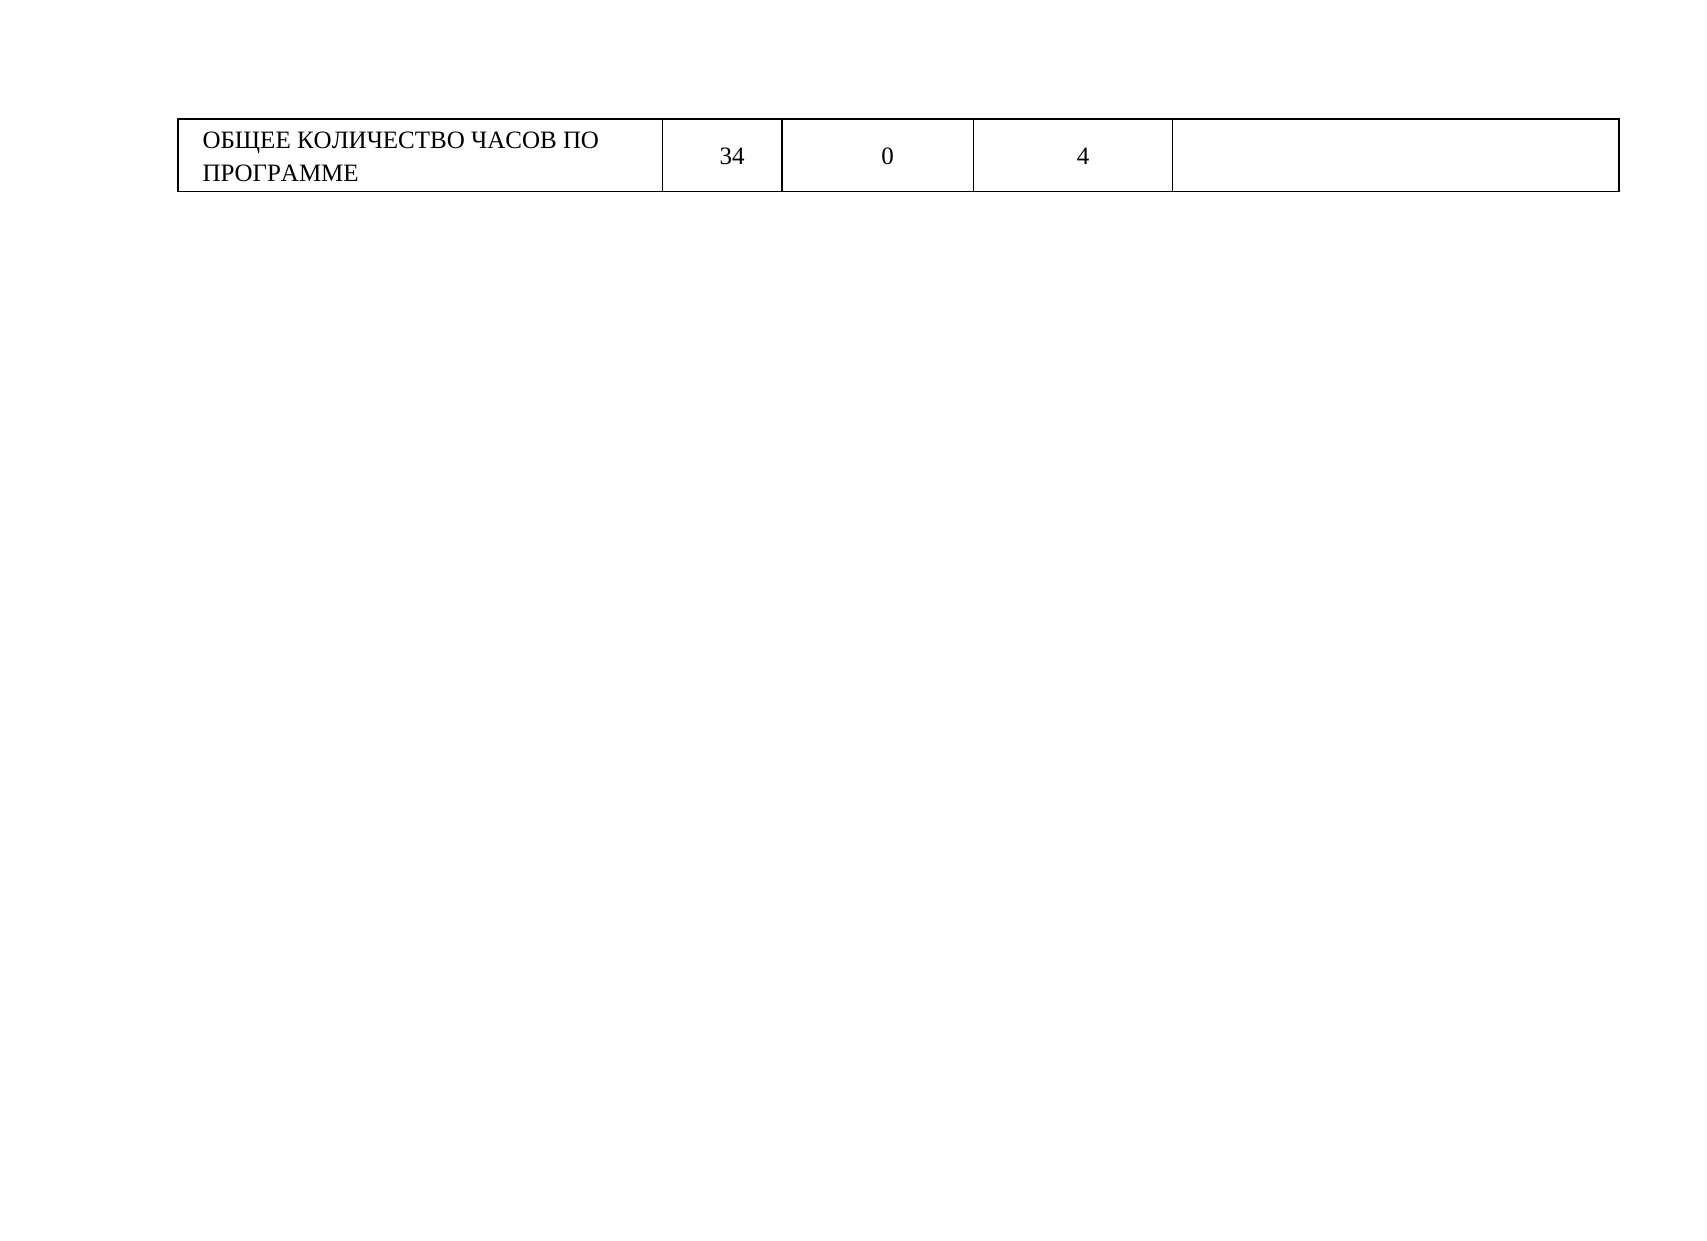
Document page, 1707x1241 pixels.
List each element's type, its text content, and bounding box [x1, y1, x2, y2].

table_cell ОБЩЕЕ КОЛИЧЕСТВО ЧАСОВ ПО ПРОГРАММЕ [179, 120, 662, 191]
table_cell 0 [783, 120, 973, 191]
table_cell [1173, 120, 1618, 191]
table_cell 34 [663, 120, 781, 191]
table_cell 4 [974, 120, 1172, 191]
